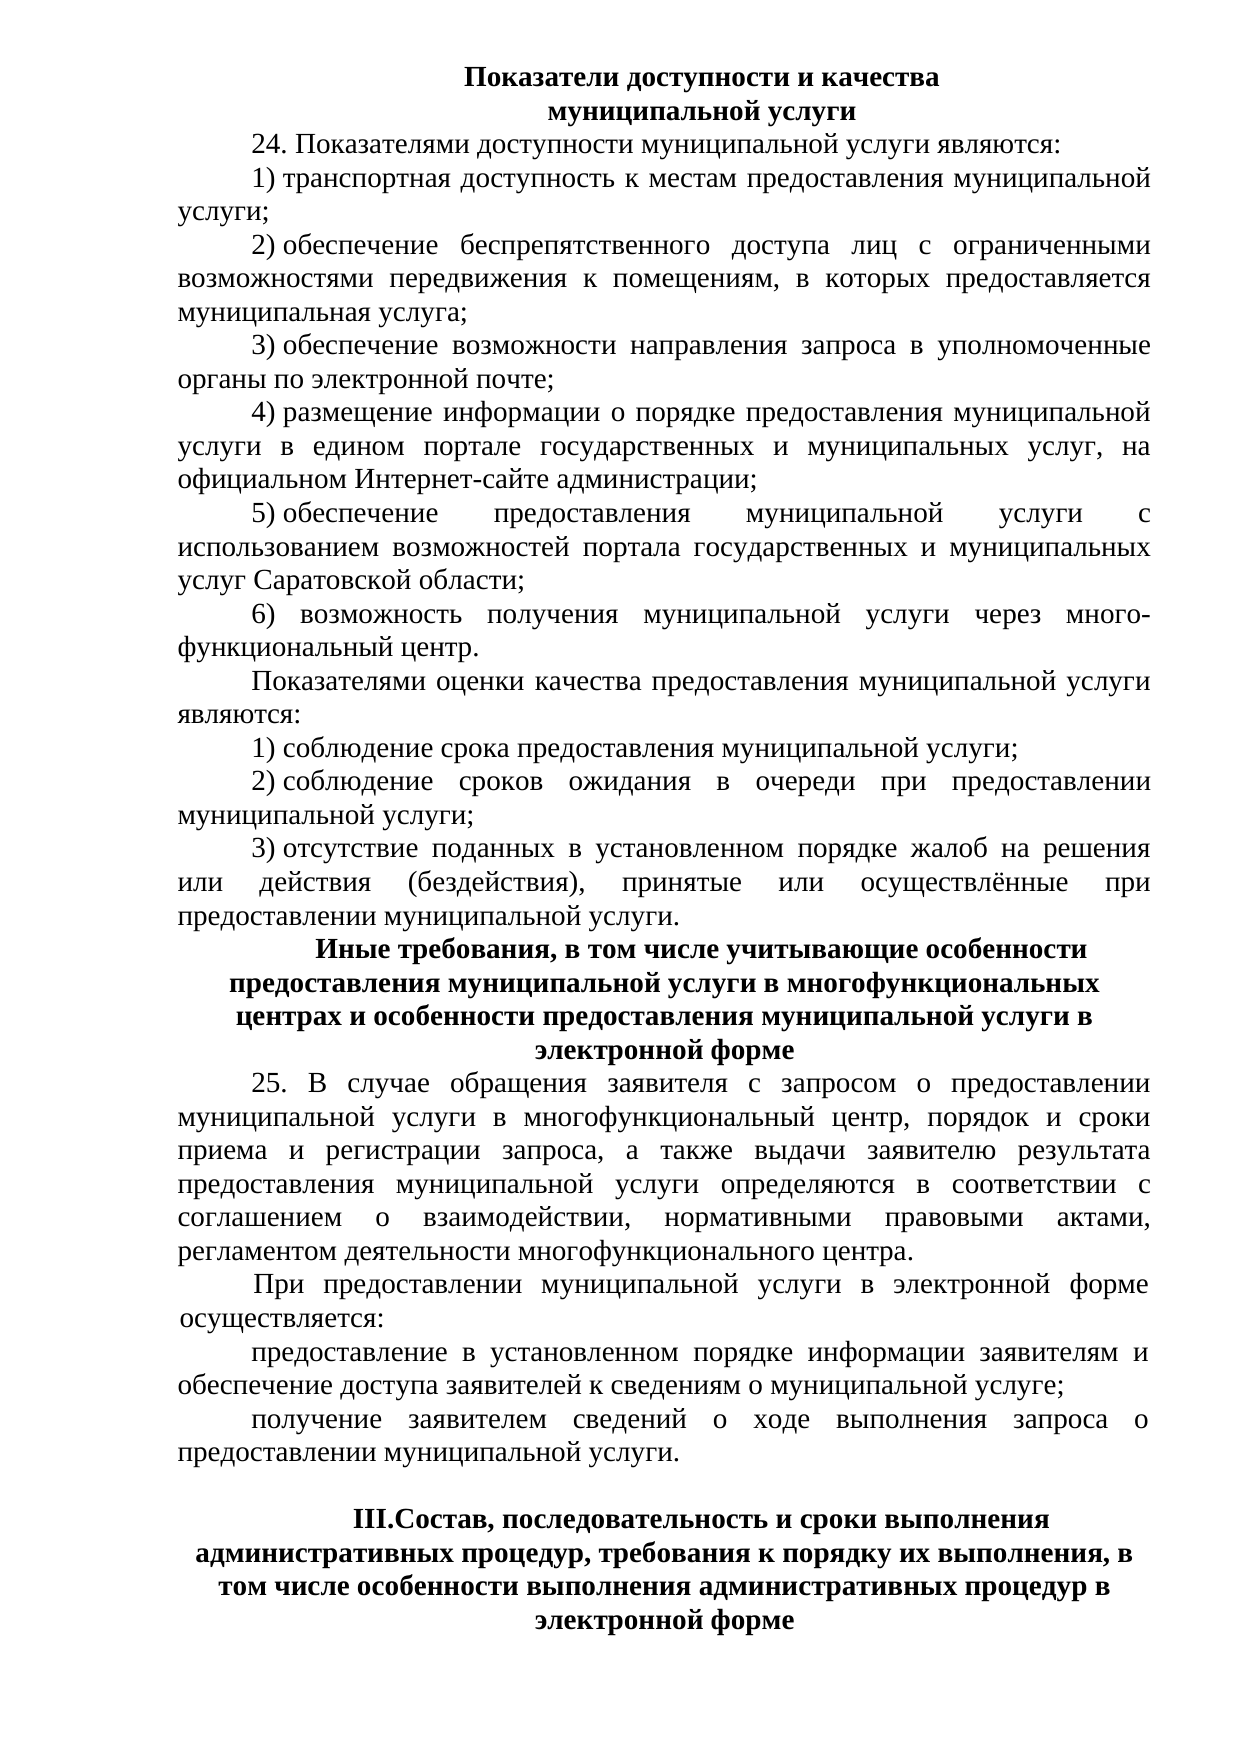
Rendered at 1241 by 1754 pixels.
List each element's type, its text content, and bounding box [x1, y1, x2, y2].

text 1) соблюдение срока предоставления муниципальной услуги; [177, 730, 1152, 763]
text Показатели доступности и качества [177, 59, 1152, 93]
text Показателями оценки качества предоставления муниципальной услуги являются: [177, 663, 1152, 730]
text получение заявителем сведений о ходе выполнения запроса о предоставлении муниципальной услуги. [177, 1401, 1149, 1468]
text 24. Показателями доступности муниципальной услуги являются: [177, 126, 1152, 160]
text 25. В случае обращения заявителя с запросом о предоставлении муниципальной услуги в многофункциональный центр, порядок и сроки приема и регистрации запроса, а также выдачи заявителю результата предоставления муниципальной услуги определяются в соответствии с соглашением о взаимодействии, нормативными правовыми актами, регламентом деятельности многофункционального центра. [177, 1065, 1152, 1267]
text 2) соблюдение сроков ожидания в очереди при предоставлении муниципальной услуги; [177, 763, 1152, 831]
text 2) обеспечение беспрепятственного доступа лиц с ограниченными возможностями передвижения к помещениям, в которых предоставляется муниципальная услуга; [177, 227, 1152, 327]
text При предоставлении муниципальной услуги в электронной форме осуществляется: [179, 1267, 1149, 1334]
text 4) размещение информации о порядке предоставления муниципальной услуги в едином портале государственных и муниципальных услуг, на официальном Интернет-сайте администрации; [177, 394, 1152, 495]
text 5) обеспечение предоставления муниципальной услуги с использованием возможностей портала государственных и муниципальных услуг Саратовской области; [177, 495, 1152, 596]
text муниципальной услуги [177, 93, 1152, 126]
text Иные требования, в том числе учитывающие особенности предоставления муниципальной услуги в многофункциональных центрах и особенности предоставления муниципальной услуги в электронной форме [177, 931, 1152, 1065]
text III.Состав, последовательность и сроки выполнения административных процедур, требования к порядку их выполнения, в том числе особенности выполнения административных процедур в электронной форме [177, 1501, 1152, 1636]
text предоставление в установленном порядке информации заявителям и обеспечение доступа заявителей к сведениям о муниципальной услуге; [177, 1334, 1149, 1401]
text 3) обеспечение возможности направления запроса в уполномоченные органы по электронной почте; [177, 327, 1152, 394]
text 3) отсутствие поданных в установленном порядке жалоб на решения или действия (бездействия), принятые или осуществлённые при предоставлении муниципальной услуги. [177, 831, 1152, 931]
text 6) возможность получения муниципальной услуги через много-функциональный центр. [177, 596, 1152, 663]
text 1) транспортная доступность к местам предоставления муниципальной услуги; [177, 160, 1152, 227]
